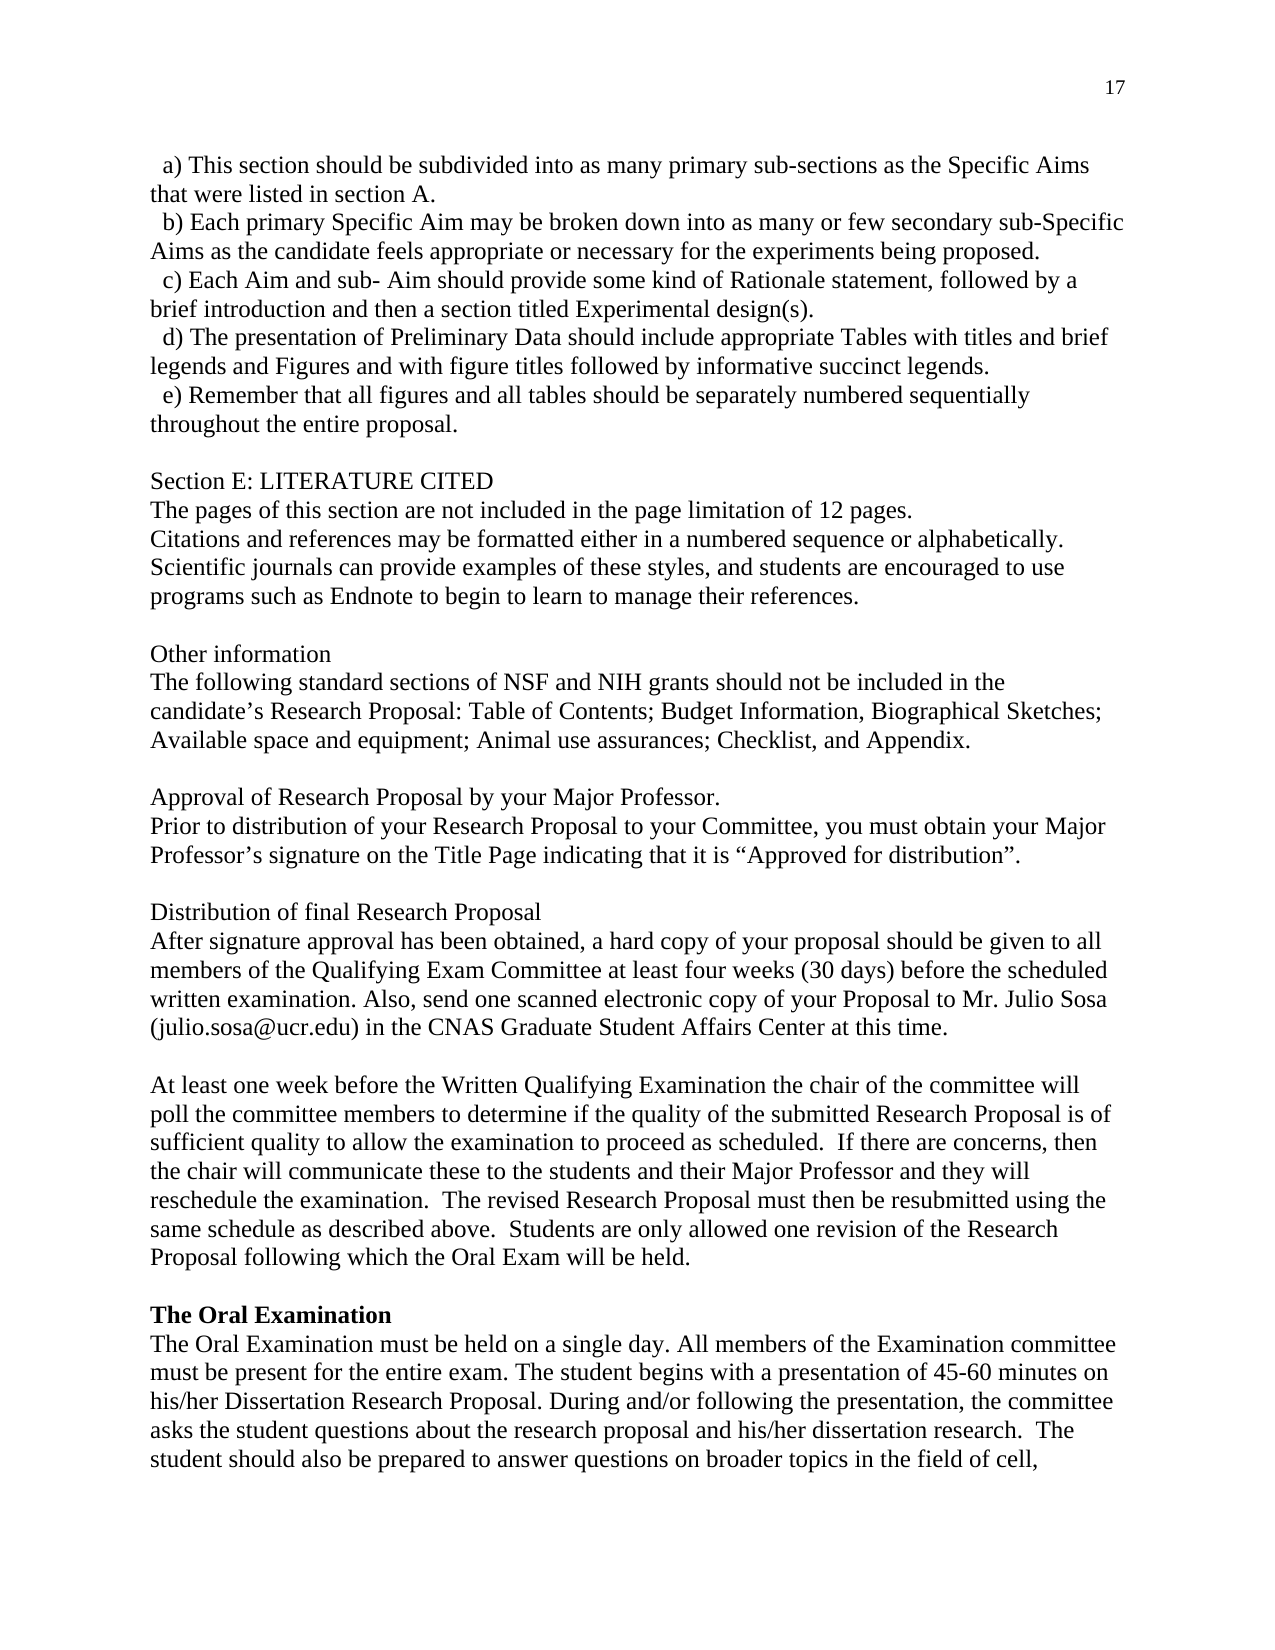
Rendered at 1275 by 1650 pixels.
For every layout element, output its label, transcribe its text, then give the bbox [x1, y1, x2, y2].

text e) Remember that all figures and all tables should be separately numbered sequentially throughout the entire proposal. [150, 380, 1125, 437]
text The pages of this section are not included in the page limitation of 12 pages. [150, 495, 1125, 524]
text Section E: LITERATURE CITED [150, 466, 1125, 495]
text The following standard sections of NSF and NIH grants should not be included in the candidate’s Research Proposal: Table of Contents; Budget Information, Biographical Sketches; Available space and equipment; Animal use assurances; Checklist, and Appendix. [150, 667, 1125, 754]
text Other information [150, 639, 1125, 667]
text The Oral Examination [150, 1300, 1125, 1329]
text b) Each primary Specific Aim may be broken down into as many or few secondary sub-Specific Aims as the candidate feels appropriate or necessary for the experiments being proposed. [150, 207, 1125, 265]
text After signature approval has been obtained, a hard copy of your proposal should be given to all members of the Qualifying Exam Committee at least four weeks (30 days) before the scheduled written examination. Also, send one scanned electronic copy of your Proposal to Mr. Julio Sosa (julio.sosa@ucr.edu) in the CNAS Graduate Student Affairs Center at this time. [150, 926, 1125, 1041]
text At least one week before the Written Qualifying Examination the chair of the committee will poll the committee members to determine if the quality of the submitted Research Proposal is of sufficient quality to allow the examination to proceed as scheduled. If there are concerns, then the chair will communicate these to the students and their Major Professor and they will reschedule the examination. The revised Research Proposal must then be resubmitted using the same schedule as described above. Students are only allowed one revision of the Research Proposal following which the Oral Exam will be held. [150, 1070, 1125, 1271]
text Citations and references may be formatted either in a numbered sequence or alphabetically. Scientific journals can provide examples of these styles, and students are encouraged to use programs such as Endnote to begin to learn to manage their references. [150, 524, 1125, 610]
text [150, 1329, 1125, 1472]
text Distribution of final Research Proposal [150, 897, 1125, 926]
text a) This section should be subdivided into as many primary sub-sections as the Specific Aims that were listed in section A. [150, 150, 1125, 207]
text c) Each Aim and sub- Aim should provide some kind of Rationale statement, followed by a brief introduction and then a section titled Experimental design(s). [150, 265, 1125, 322]
text Approval of Research Proposal by your Major Professor. [150, 782, 1125, 811]
text d) The presentation of Preliminary Data should include appropriate Tables with titles and brief legends and Figures and with figure titles followed by informative succinct legends. [150, 322, 1125, 380]
text Prior to distribution of your Research Proposal to your Committee, you must obtain your Major Professor’s signature on the Title Page indicating that it is “Approved for distribution”. [150, 811, 1125, 869]
